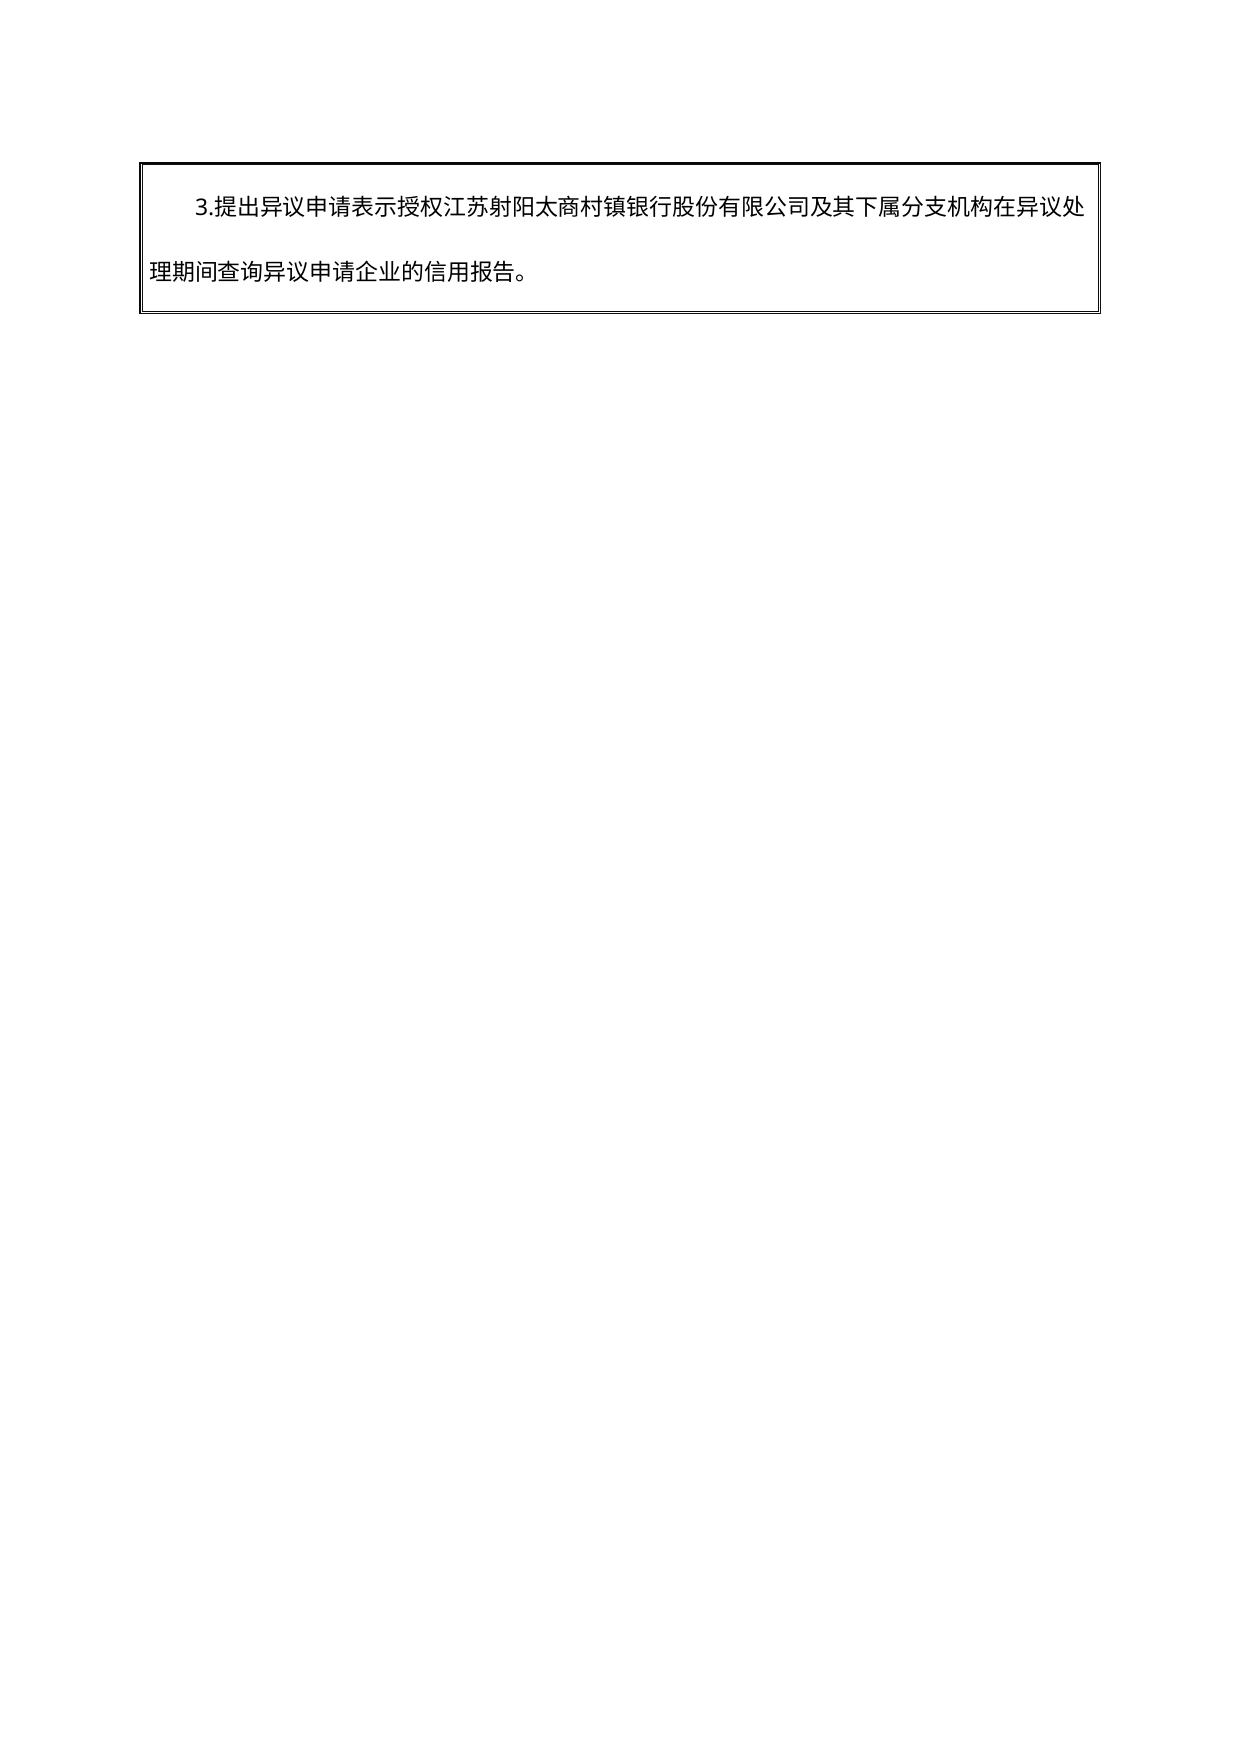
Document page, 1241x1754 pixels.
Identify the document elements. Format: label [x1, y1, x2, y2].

table_cell [143, 165, 1098, 311]
